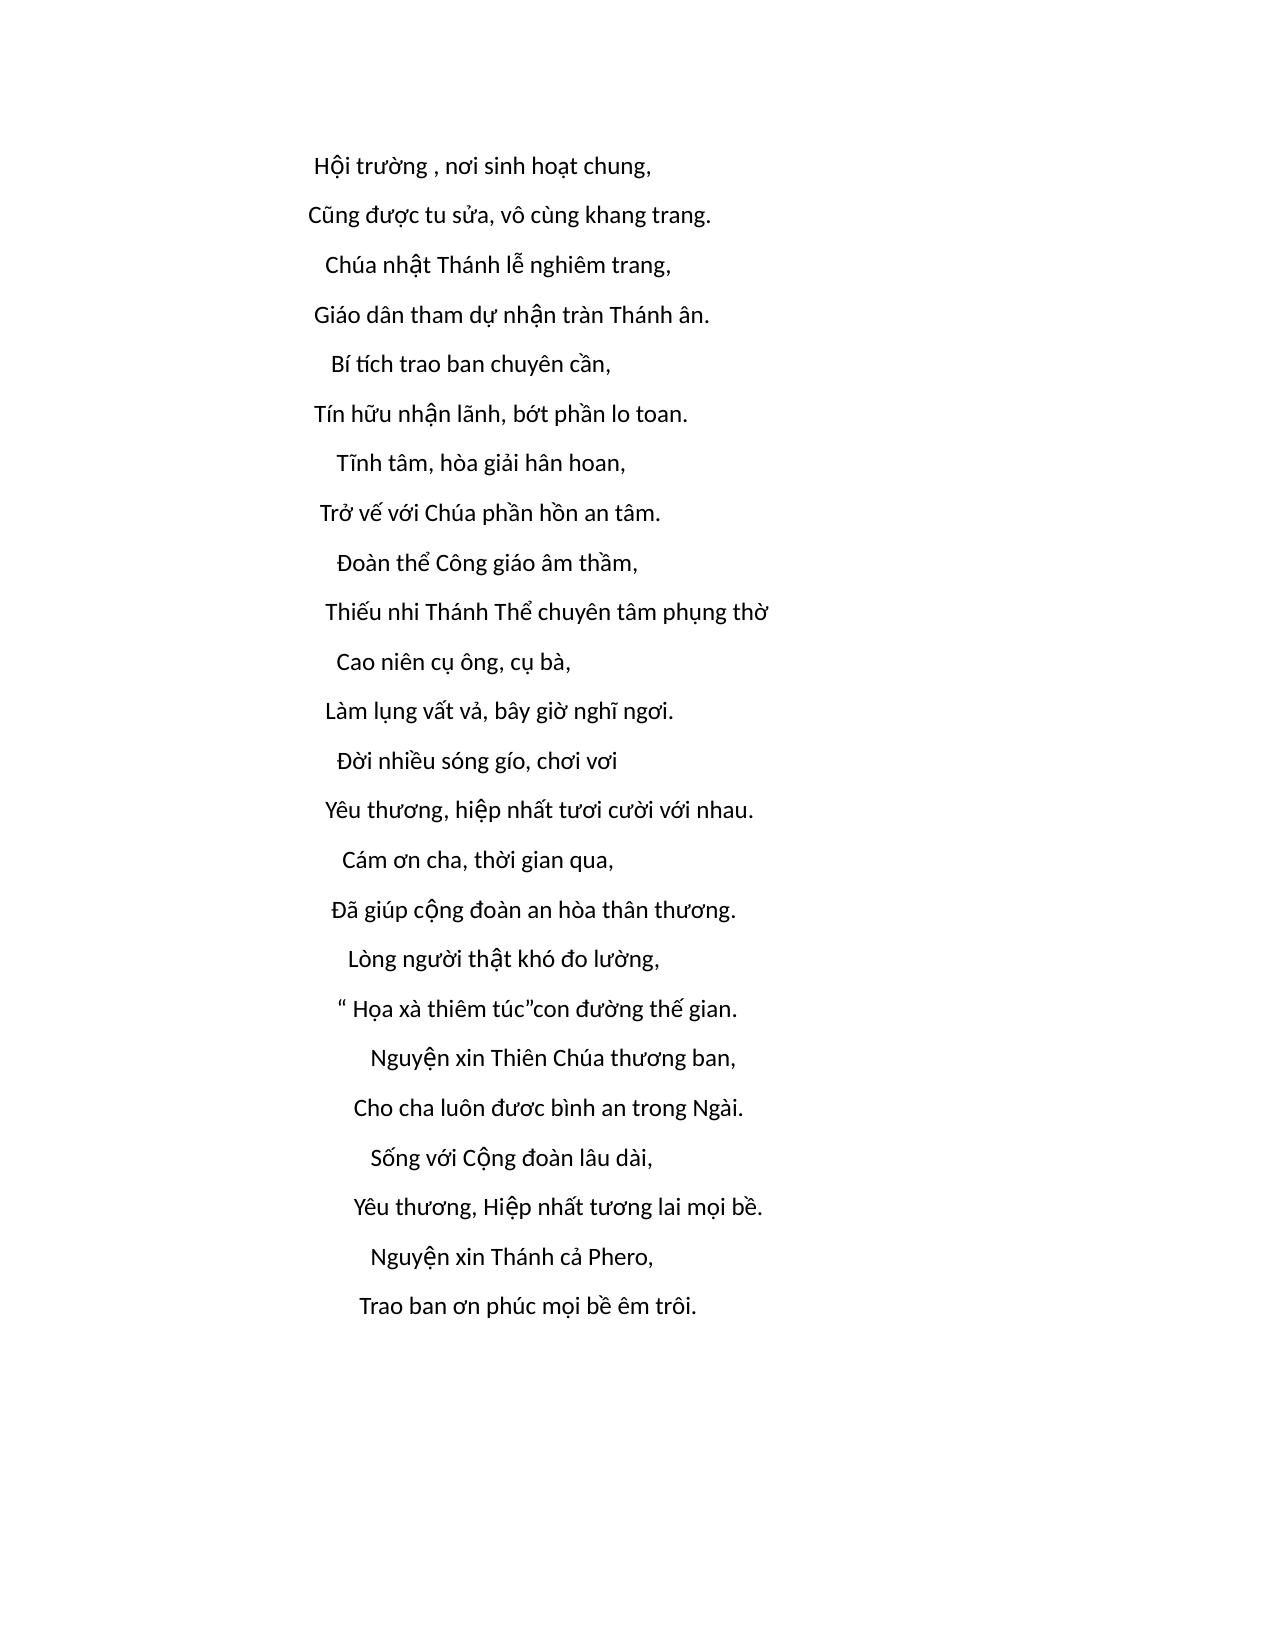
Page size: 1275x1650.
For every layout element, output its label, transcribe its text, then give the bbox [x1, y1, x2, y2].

text Đã giúp cộng đoàn an hòa thân thương. [150, 894, 1125, 924]
text Nguyện xin Thiên Chúa thương ban, [150, 1042, 1125, 1073]
text Yêu thương, hiệp nhất tươi cười với nhau. [150, 794, 1125, 825]
text Làm lụng vất vả, bây giờ nghĩ ngơi. [150, 695, 1125, 726]
text Trao ban ơn phúc mọi bề êm trôi. [150, 1290, 1125, 1321]
text Cũng được tu sửa, vô cùng khang trang. [150, 199, 1125, 230]
text Cao niên cụ ông, cụ bà, [150, 646, 1125, 676]
text Lòng người thật khó đo lường, [150, 943, 1125, 974]
text Giáo dân tham dự nhận tràn Thánh ân. [150, 299, 1125, 329]
text Chúa nhật Thánh lễ nghiêm trang, [150, 249, 1125, 280]
text Thiếu nhi Thánh Thể chuyên tâm phụng thờ [150, 596, 1125, 627]
text Đời nhiều sóng gío, chơi vơi [150, 745, 1125, 776]
text Tín hữu nhận lãnh, bớt phần lo toan. [150, 398, 1125, 428]
text Đoàn thể Công giáo âm thầm, [150, 547, 1125, 577]
text Hội trường , nơi sinh hoạt chung, [150, 150, 1125, 181]
text Sống với Cộng đoàn lâu dài, [150, 1142, 1125, 1172]
text Yêu thương, Hiệp nhất tương lai mọi bề. [150, 1191, 1125, 1222]
text Cho cha luôn đươc bình an trong Ngài. [150, 1092, 1125, 1123]
text Cám ơn cha, thời gian qua, [150, 844, 1125, 875]
text Bí tích trao ban chuyên cần, [150, 348, 1125, 379]
text Trở vế với Chúa phần hồn an tâm. [150, 497, 1125, 528]
text Nguyện xin Thánh cả Phero, [150, 1241, 1125, 1271]
text “ Họa xà thiêm túc”con đường thế gian. [150, 993, 1125, 1023]
text Tĩnh tâm, hòa giải hân hoan, [150, 447, 1125, 478]
